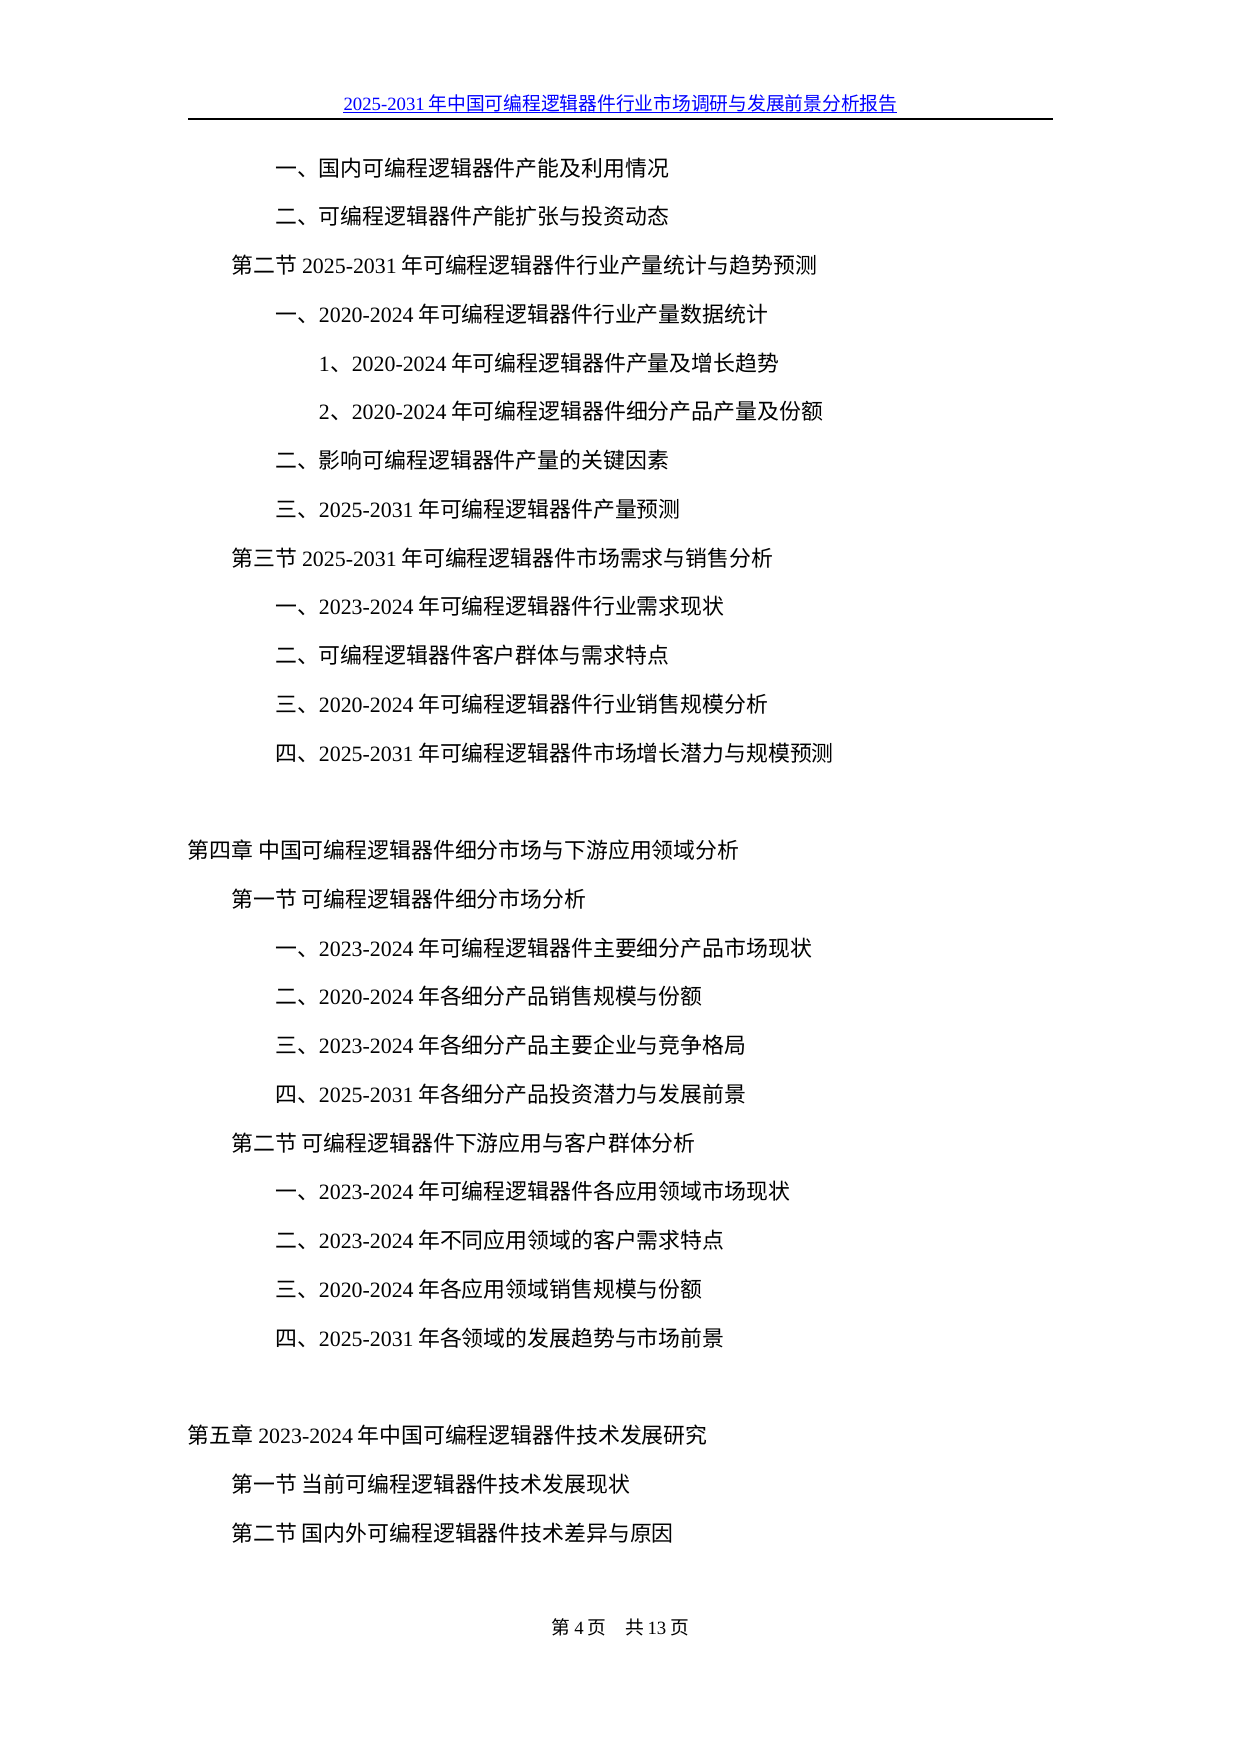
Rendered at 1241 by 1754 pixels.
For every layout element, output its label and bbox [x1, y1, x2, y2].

text [187, 150, 1053, 1548]
